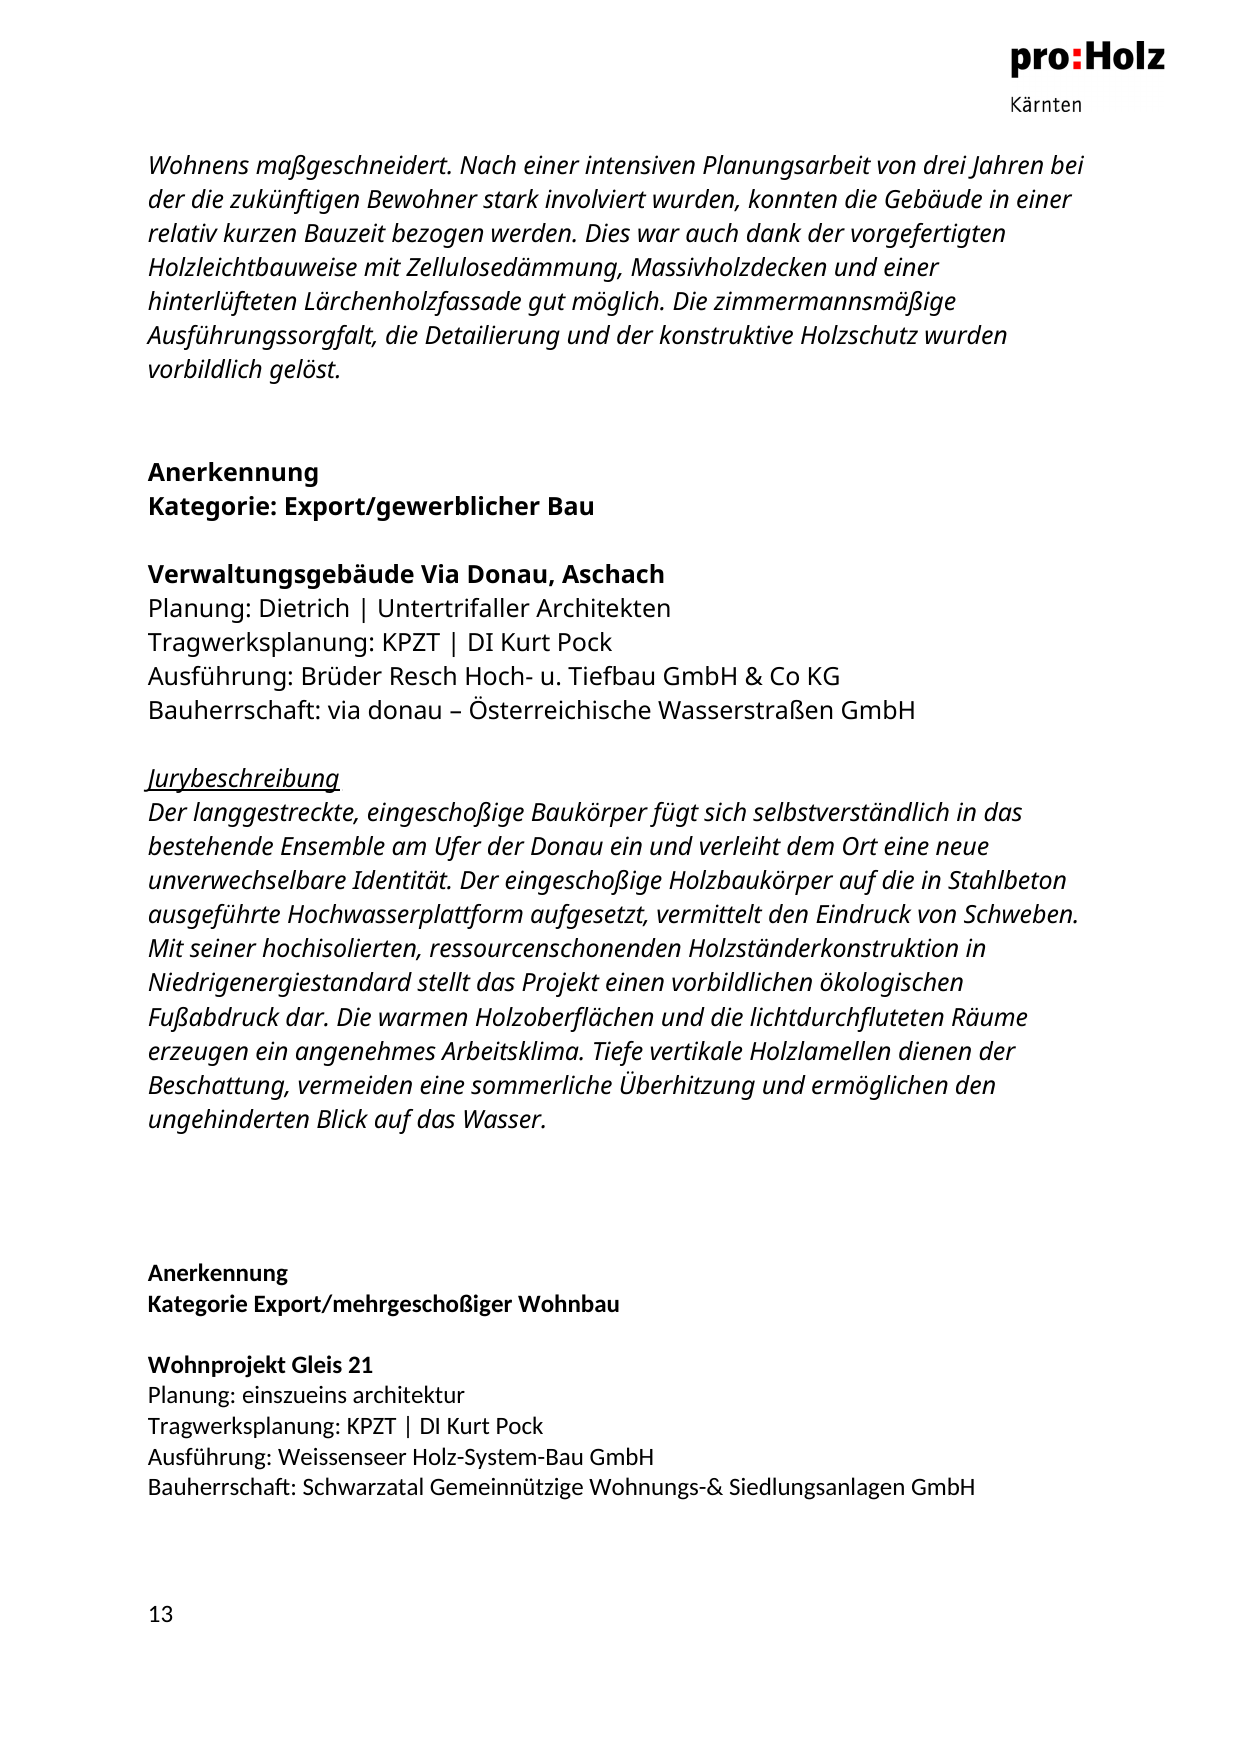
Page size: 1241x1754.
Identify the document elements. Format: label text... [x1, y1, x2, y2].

text Anerkennung [148, 454, 1093, 488]
text Wohnprojekt Gleis 21 [148, 1349, 1093, 1379]
picture [1011, 41, 1165, 112]
text Kategorie Export/mehrgeschoßiger Wohnbau [148, 1288, 1093, 1318]
text Anerkennung [148, 1257, 1093, 1288]
text Bauherrschaft: via donau – Österreichische Wasserstraßen GmbH [148, 693, 1093, 727]
text Planung: einszueins architektur [148, 1379, 1093, 1410]
text Verwaltungsgebäude Via Donau, Aschach [148, 556, 1093, 590]
text Ausführung: Weissenseer Holz-System-Bau GmbH [148, 1441, 1093, 1471]
text Tragwerksplanung: KPZT | DI Kurt Pock [148, 1410, 1093, 1441]
text Ausführung: Brüder Resch Hoch- u. Tiefbau GmbH & Co KG [148, 658, 1093, 693]
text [148, 148, 1093, 386]
text Tragwerksplanung: KPZT | DI Kurt Pock [148, 624, 1093, 658]
text Kategorie: Export/gewerblicher Bau [148, 488, 1093, 522]
text Jurybeschreibung [148, 761, 1093, 795]
text Bauherrschaft: Schwarzatal Gemeinnützige Wohnungs-& Siedlungsanlagen GmbH [148, 1471, 1093, 1502]
text Der langgestreckte, eingeschoßige Baukörper fügt sich selbstverständlich in das bestehende Ensemble am Ufer der Donau ein und verleiht dem Ort eine neue unverwechselbare Identität. Der eingeschoßige Holzbaukörper auf die in Stahlbeton ausgeführte Hochwasserplattform aufgesetzt, vermittelt den Eindruck von Schweben. Mit seiner hochisolierten, ressourcenschonenden Holzständerkonstruktion in Niedrigenergiestandard stellt das Projekt einen vorbildlichen ökologischen Fußabdruck dar. Die warmen Holzoberflächen und die lichtdurchfluteten Räume erzeugen ein angenehmes Arbeitsklima. Tiefe vertikale Holzlamellen dienen der Beschattung, vermeiden eine sommerliche Überhitzung und ermöglichen den ungehinderten Blick auf das Wasser. [148, 795, 1093, 1135]
text Planung: Dietrich | Untertrifaller Architekten [148, 590, 1093, 624]
